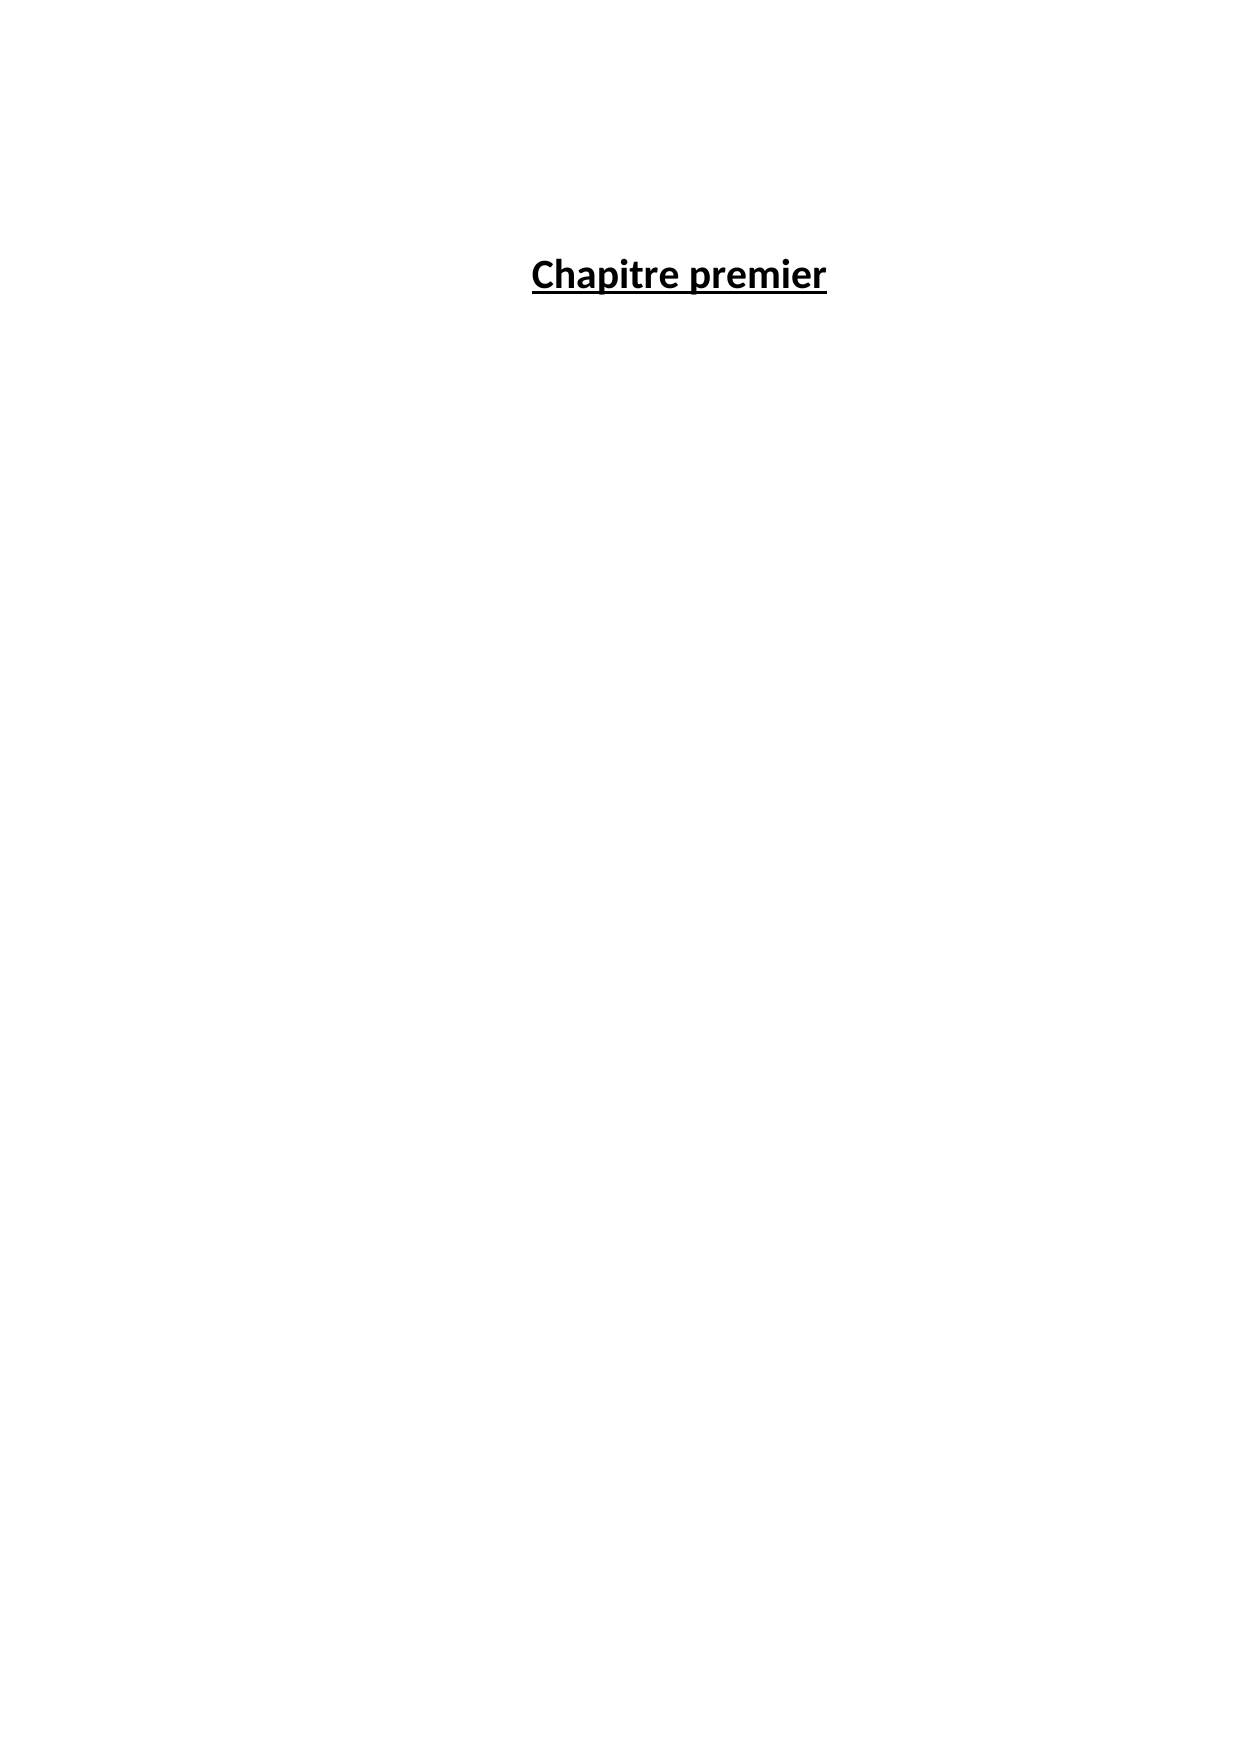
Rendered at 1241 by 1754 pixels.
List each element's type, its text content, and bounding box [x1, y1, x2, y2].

text Chapitre premier [222, 248, 1137, 298]
